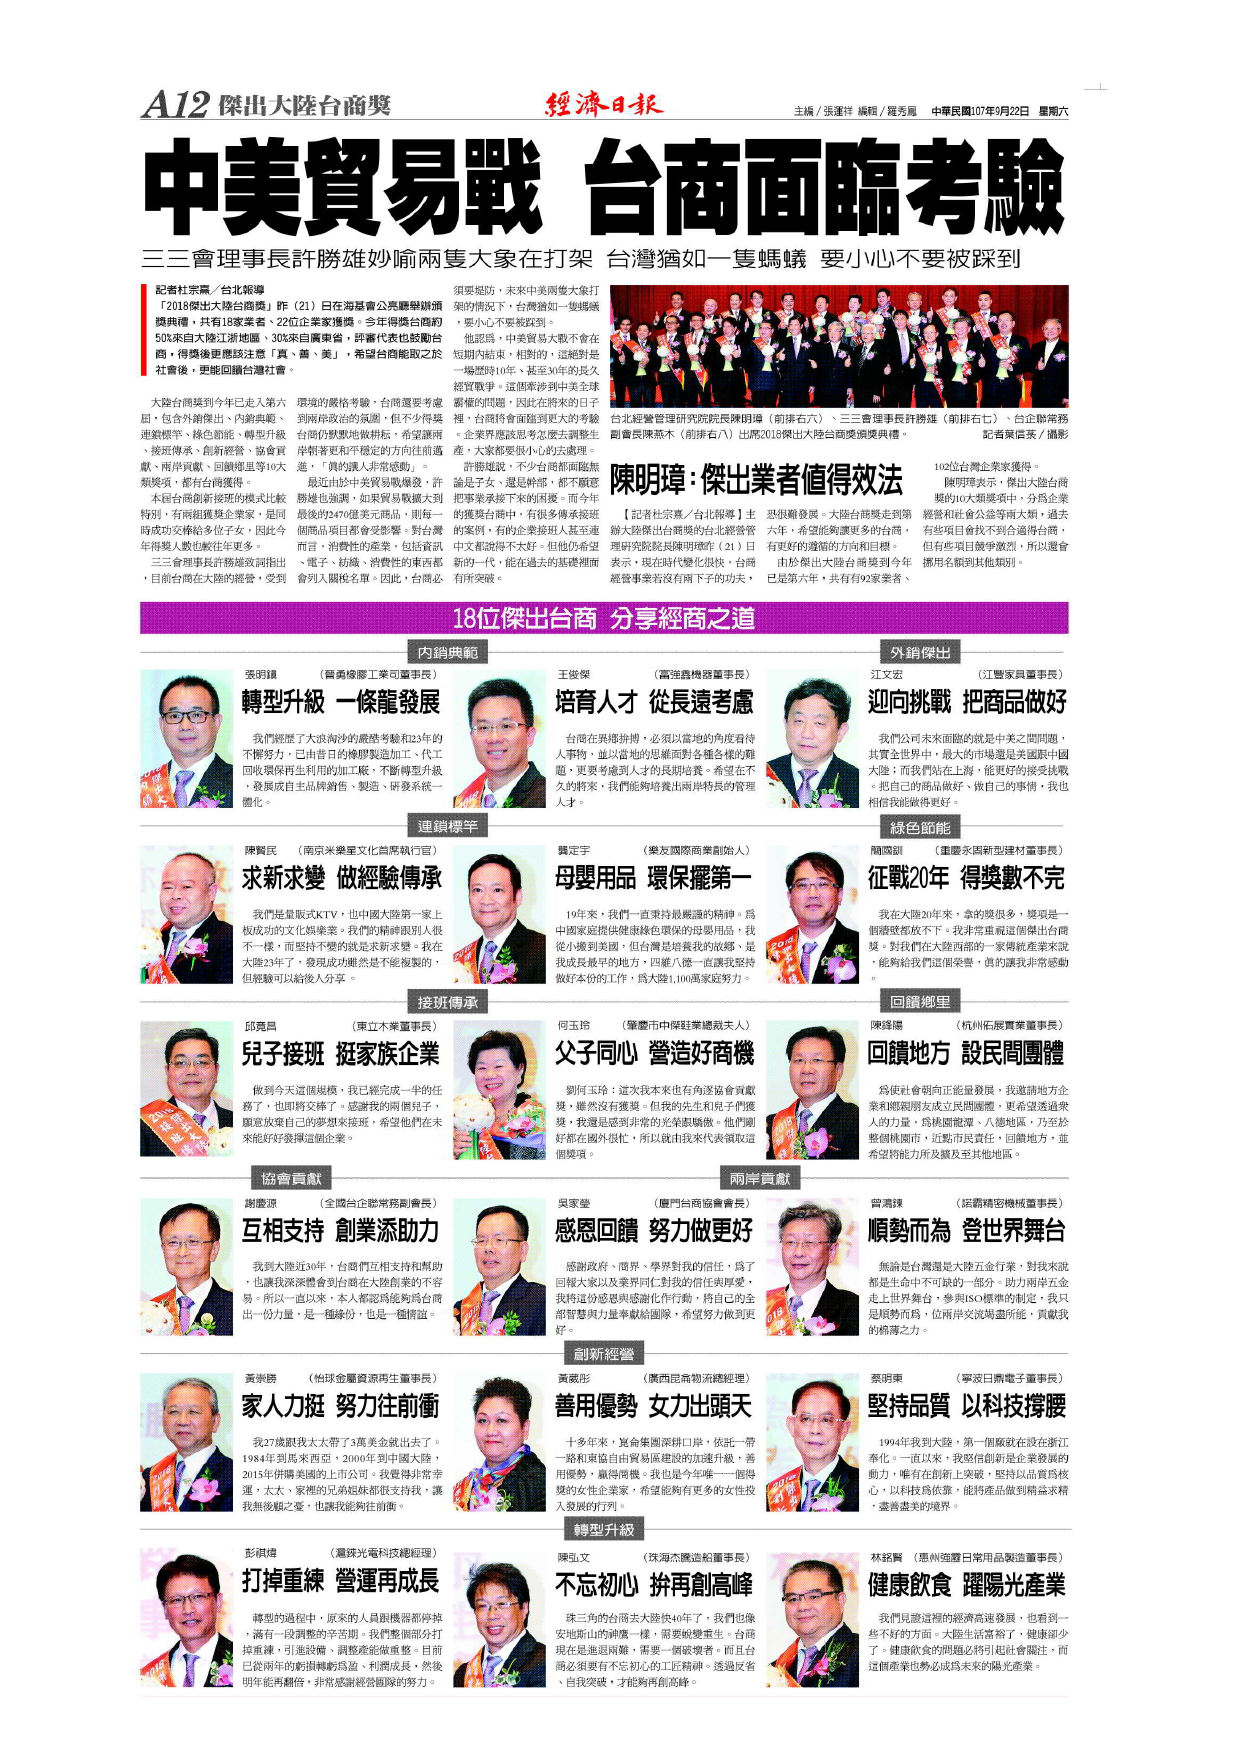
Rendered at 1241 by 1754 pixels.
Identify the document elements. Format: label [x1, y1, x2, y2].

picture [132, 83, 1108, 1697]
